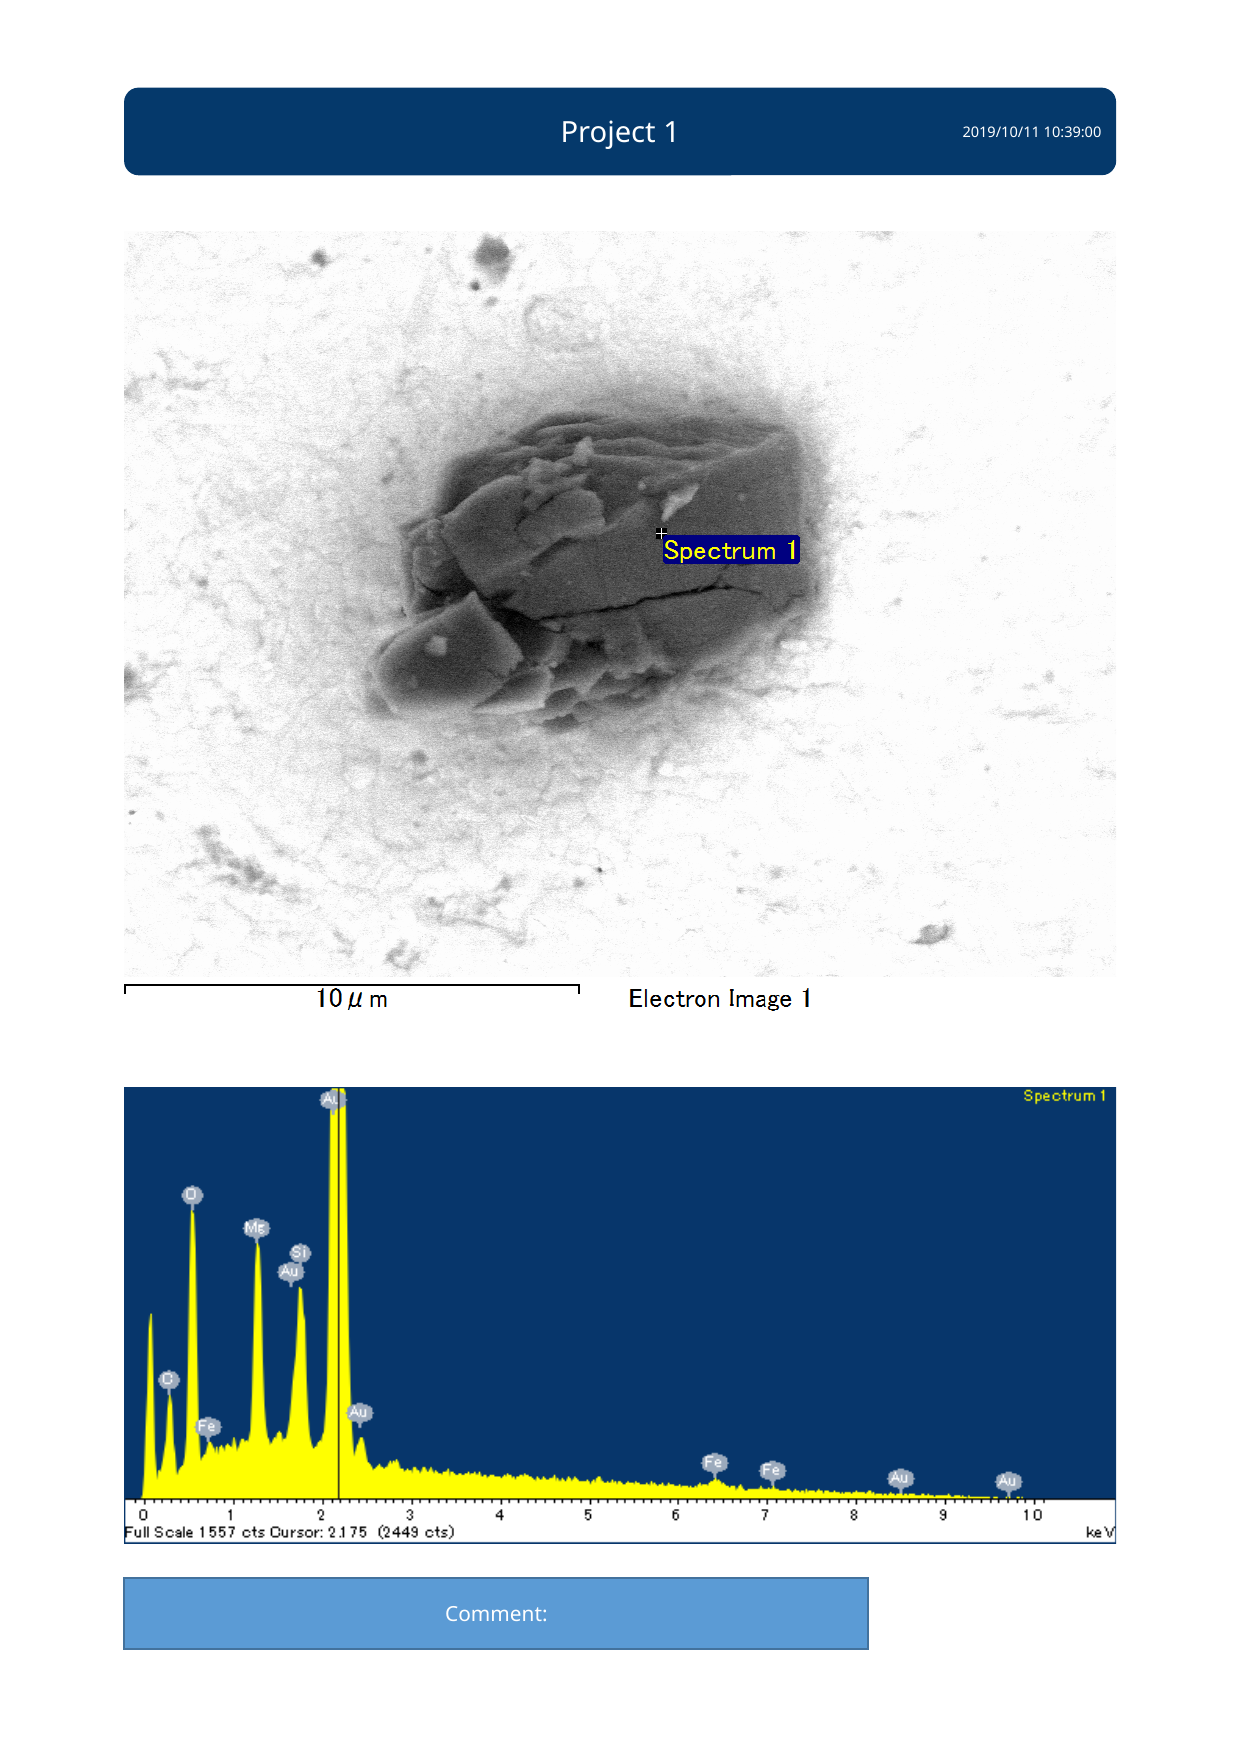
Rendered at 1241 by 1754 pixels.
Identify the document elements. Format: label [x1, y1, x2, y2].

picture [124, 1087, 1117, 1544]
picture [124, 192, 1117, 1053]
